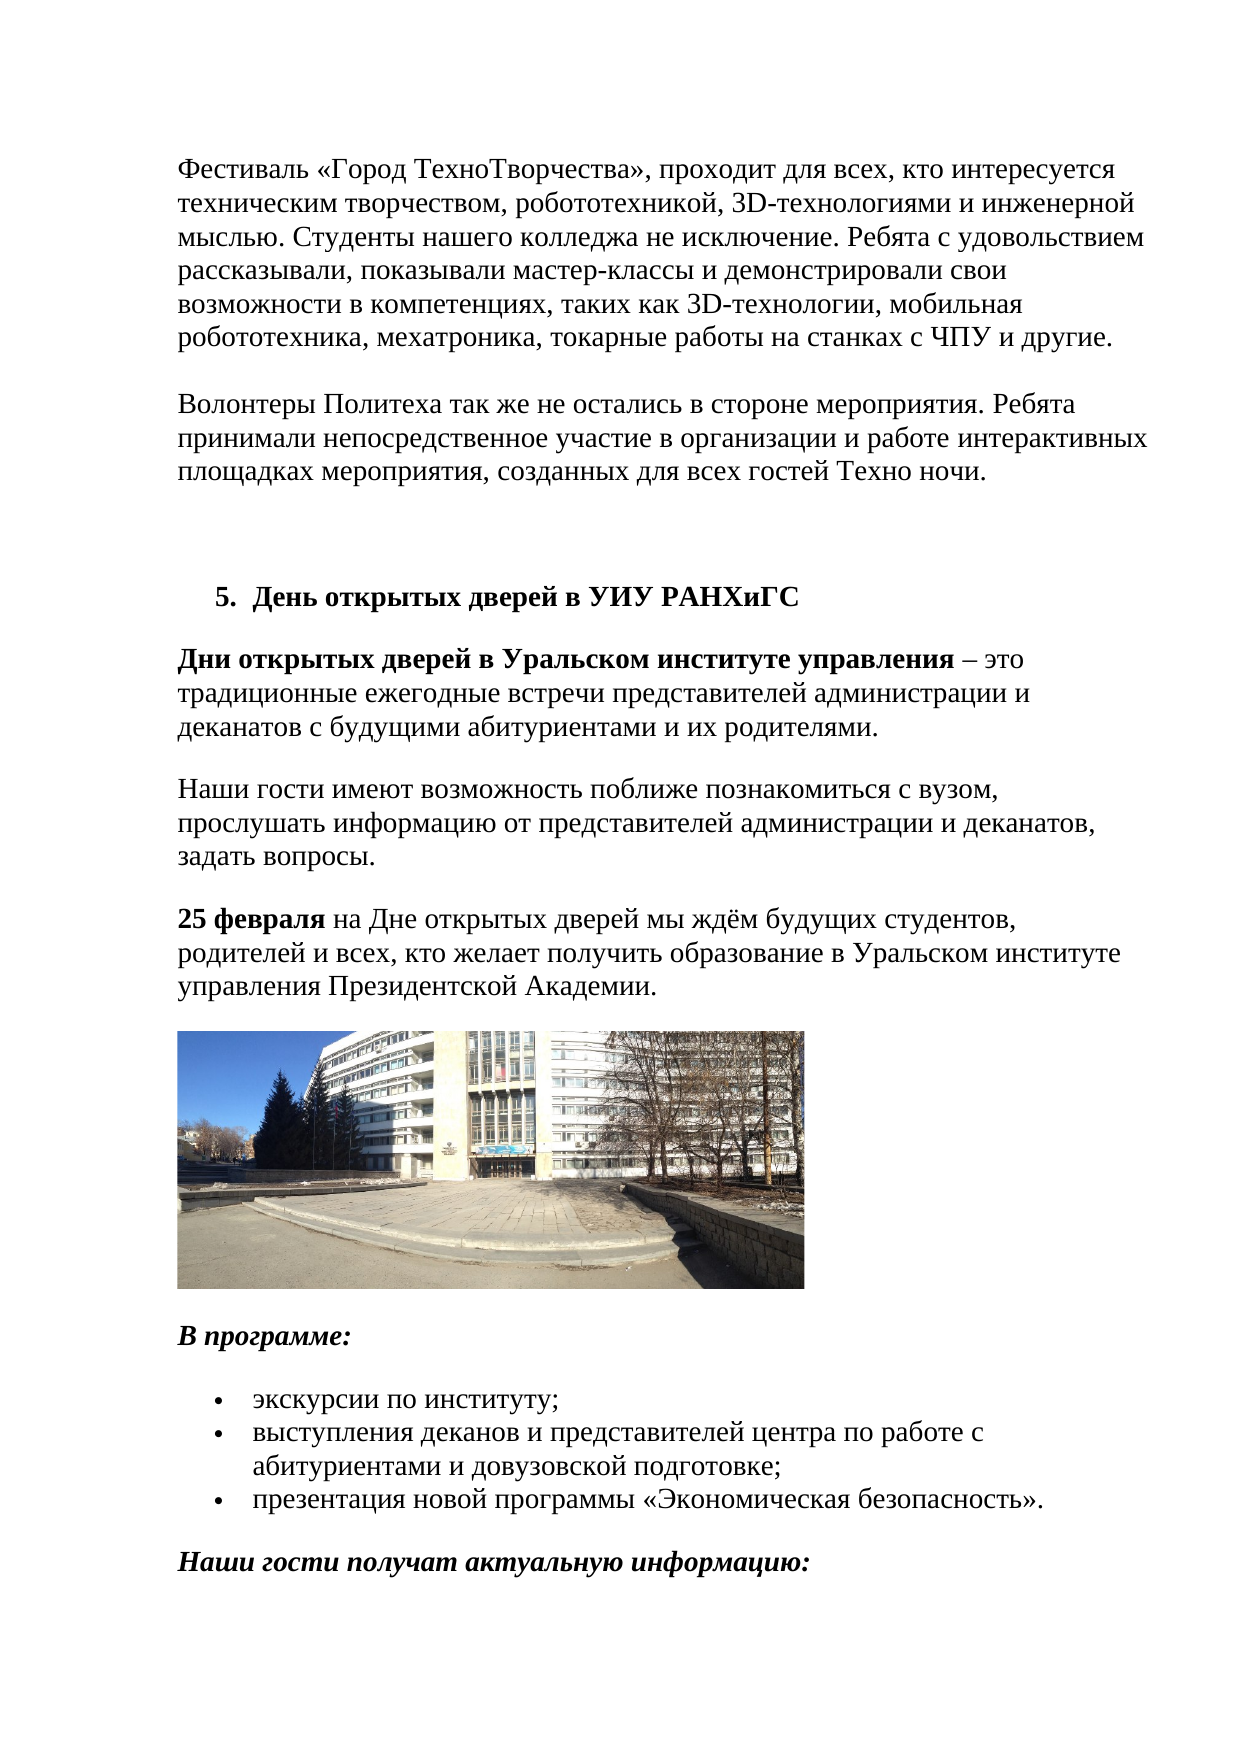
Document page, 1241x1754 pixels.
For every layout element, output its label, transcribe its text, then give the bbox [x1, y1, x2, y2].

list экскурсии по институту; [215, 1381, 1152, 1414]
list День открытых дверей в УИУ РАНХиГС [215, 579, 1152, 612]
list выступления деканов и представителей центра по работе с абитуриентами и довузовской подготовке; [215, 1414, 1152, 1482]
list презентация новой программы «Экономическая безопасность». [215, 1482, 1152, 1515]
picture [177, 1031, 805, 1289]
text Дни открытых дверей в Уральском институте управления – это традиционные ежегодные встречи представителей администрации и деканатов с будущими абитуриентами и их родителями. [177, 642, 1152, 742]
text Наши гости имеют возможность поближе познакомиться с вузом, прослушать информацию от представителей администрации и деканатов, задать вопросы. [177, 771, 1152, 872]
text Наши гости получат актуальную информацию: [177, 1544, 1152, 1578]
text Волонтеры Политеха так же не остались в стороне мероприятия. Ребята принимали непосредственное участие в организации и работе интерактивных площадках мероприятия, созданных для всех гостей Техно ночи. [177, 386, 1152, 487]
text Фестиваль «Город ТехноТворчества», проходит для всех, кто интересуется техническим творчеством, робототехникой, 3D-технологиями и инженерной мыслью. Студенты нашего колледжа не исключение. Ребята с удовольствием рассказывали, показывали мастер-классы и демонстрировали свои возможности в компетенциях, таких как 3D-технологии, мобильная робототехника, мехатроника, токарные работы на станках с ЧПУ и другие. [1007, 152, 1152, 353]
text В программе: [177, 1318, 1152, 1352]
text 25 февраля на Дне открытых дверей мы ждём будущих студентов, родителей и всех, кто желает получить образование в Уральском институте управления Президентской Академии. [177, 901, 1152, 1002]
